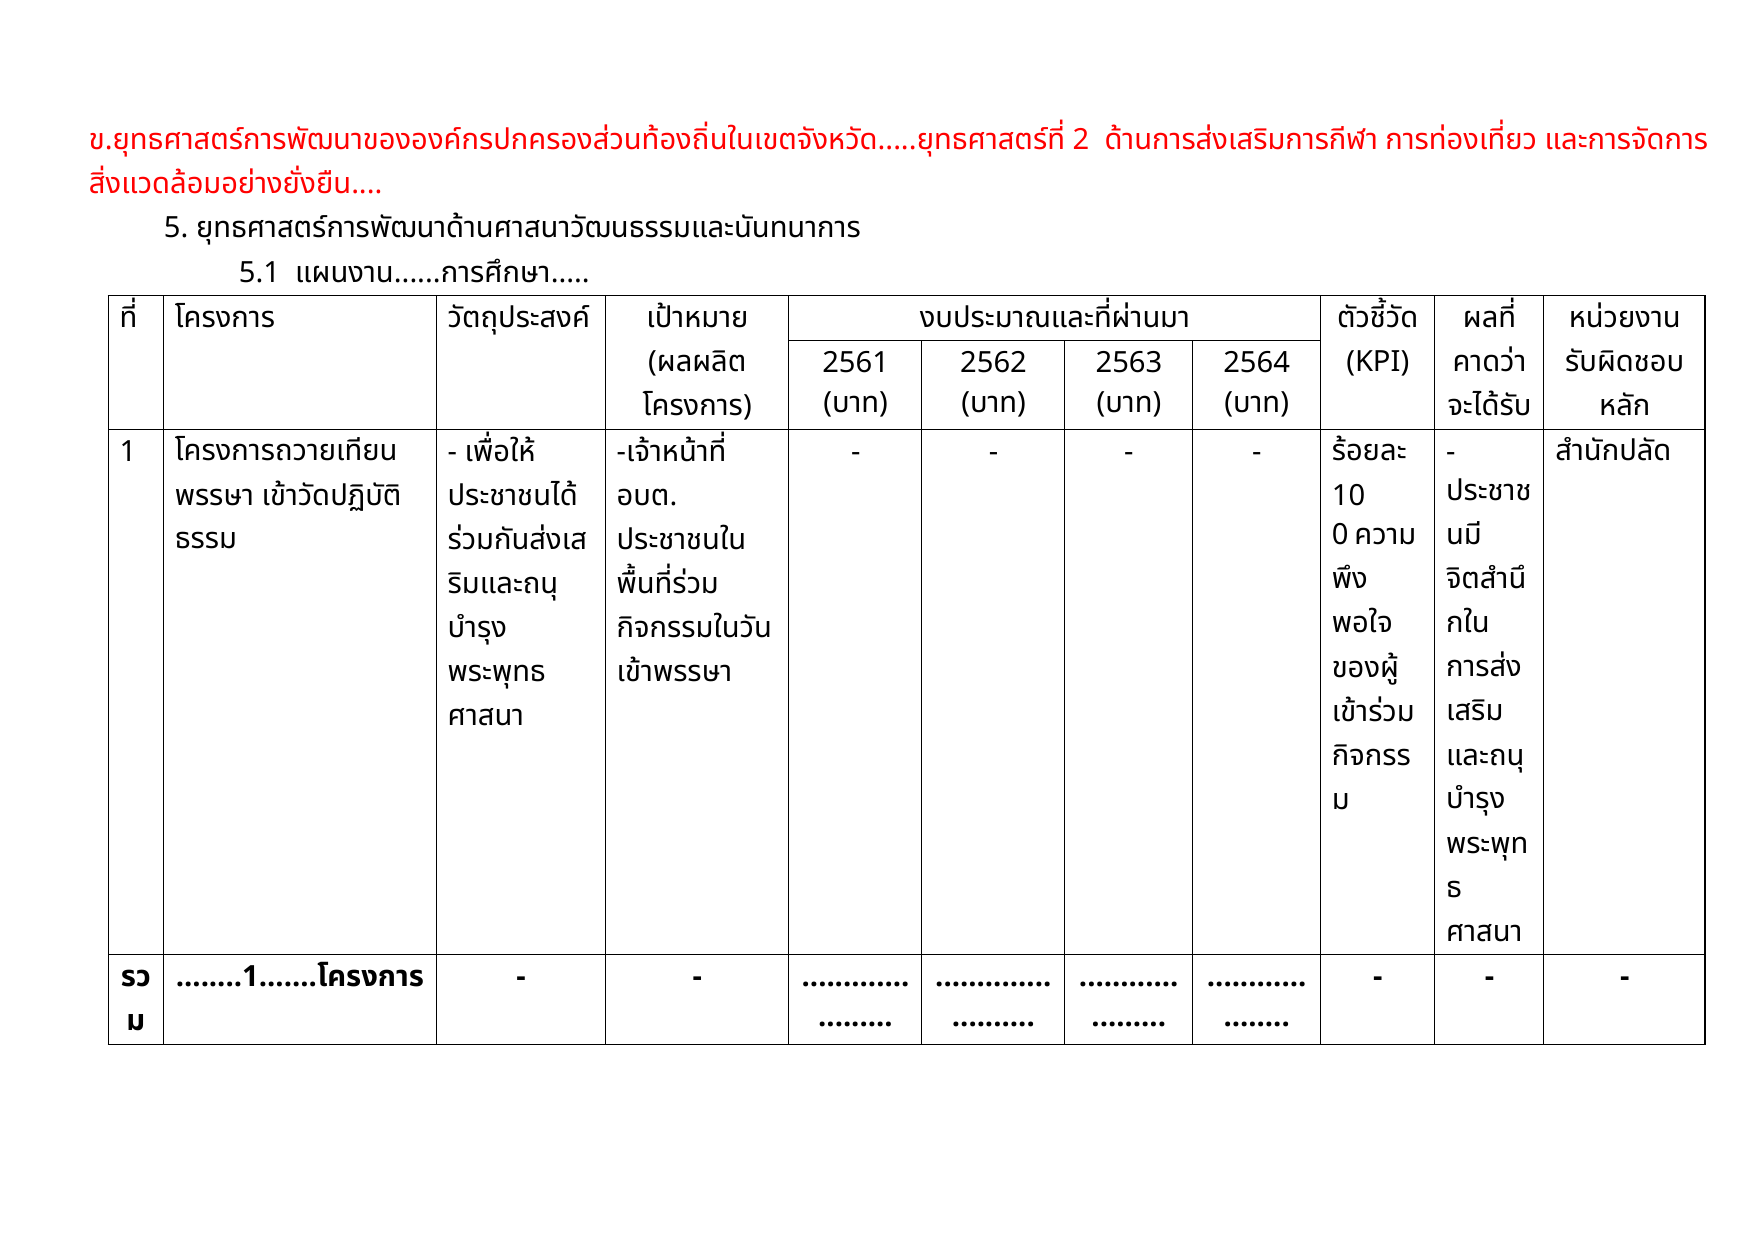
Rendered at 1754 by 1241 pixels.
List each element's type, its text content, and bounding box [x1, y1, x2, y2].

table_cell - [1065, 430, 1192, 954]
table_cell 2563 (บาท) [1065, 341, 1192, 429]
table_header ที่ [109, 296, 163, 429]
table_header วัตถุประสงค์ [437, 296, 605, 429]
table_cell 2564 (บาท) [1193, 341, 1320, 429]
table_cell โครงการถวายเทียนพรรษา เข้าวัดปฏิบัติธรรม [164, 430, 436, 954]
table_cell -เจ้าหน้าที่ อบต. ประชาชนในพื้นที่ร่วมกิจกรรมในวันเข้าพรรษา [606, 430, 788, 954]
table_cell ...................... [789, 955, 921, 1043]
table_cell -ประชาชนมีจิตสำนึกในการส่งเสริมและถนุบำรุงพระพุทธ ศาสนา [1435, 430, 1543, 954]
table_header ตัวชี้วัด (KPI) [1321, 296, 1434, 429]
table_cell - [1321, 955, 1434, 1043]
table_cell - [922, 430, 1064, 954]
table_cell ร้อยละ 100ความพึงพอใจของผู้เข้าร่วมกิจกรรม [1321, 430, 1434, 954]
table_cell - [437, 955, 605, 1043]
table_cell ..................... [1065, 955, 1192, 1043]
table_cell - [1544, 955, 1704, 1043]
text ข.ยุทธศาสตร์การพัฒนาขององค์กรปกครองส่วนท้องถิ่นในเขตจังหวัด.....ยุทธศาสตร์ที่ 2 ด้านการส่งเสริมการกีฬา การท่องเที่ยว และการจัดการสิ่งแวดล้อมอย่างยั่งยืน.... [89, 118, 1724, 207]
table_cell - เพื่อให้ประชาชนได้ร่วมกันส่งเสริมและถนุบำรุงพระพุทธศาสนา [437, 430, 605, 954]
text 5.1 แผนงาน......การศึกษา..... [89, 251, 1724, 295]
table_cell ........1.......โครงการ [164, 955, 436, 1043]
table_cell .................... [1193, 955, 1320, 1043]
text 5. ยุทธศาสตร์การพัฒนาด้านศาสนาวัฒนธรรมและนันทนาการ [89, 207, 1724, 251]
table_cell 2561 (บาท) [789, 341, 921, 429]
table_cell - [606, 955, 788, 1043]
table_cell รวม [109, 955, 163, 1043]
table_header งบประมาณและที่ผ่านมา [789, 296, 1320, 340]
table_header หน่วยงานรับผิดชอบหลัก [1544, 296, 1704, 429]
table_cell สำนักปลัด [1544, 430, 1704, 954]
table_header โครงการ [164, 296, 436, 429]
table_cell - [1435, 955, 1543, 1043]
table_header เป้าหมาย (ผลผลิตโครงการ) [606, 296, 788, 429]
table_header ผลที่คาดว่าจะได้รับ [1435, 296, 1543, 429]
table_cell - [1193, 430, 1320, 954]
table_cell - [789, 430, 921, 954]
table_cell ........................ [922, 955, 1064, 1043]
table_cell 2562 (บาท) [922, 341, 1064, 429]
table_cell 1 [109, 430, 163, 954]
